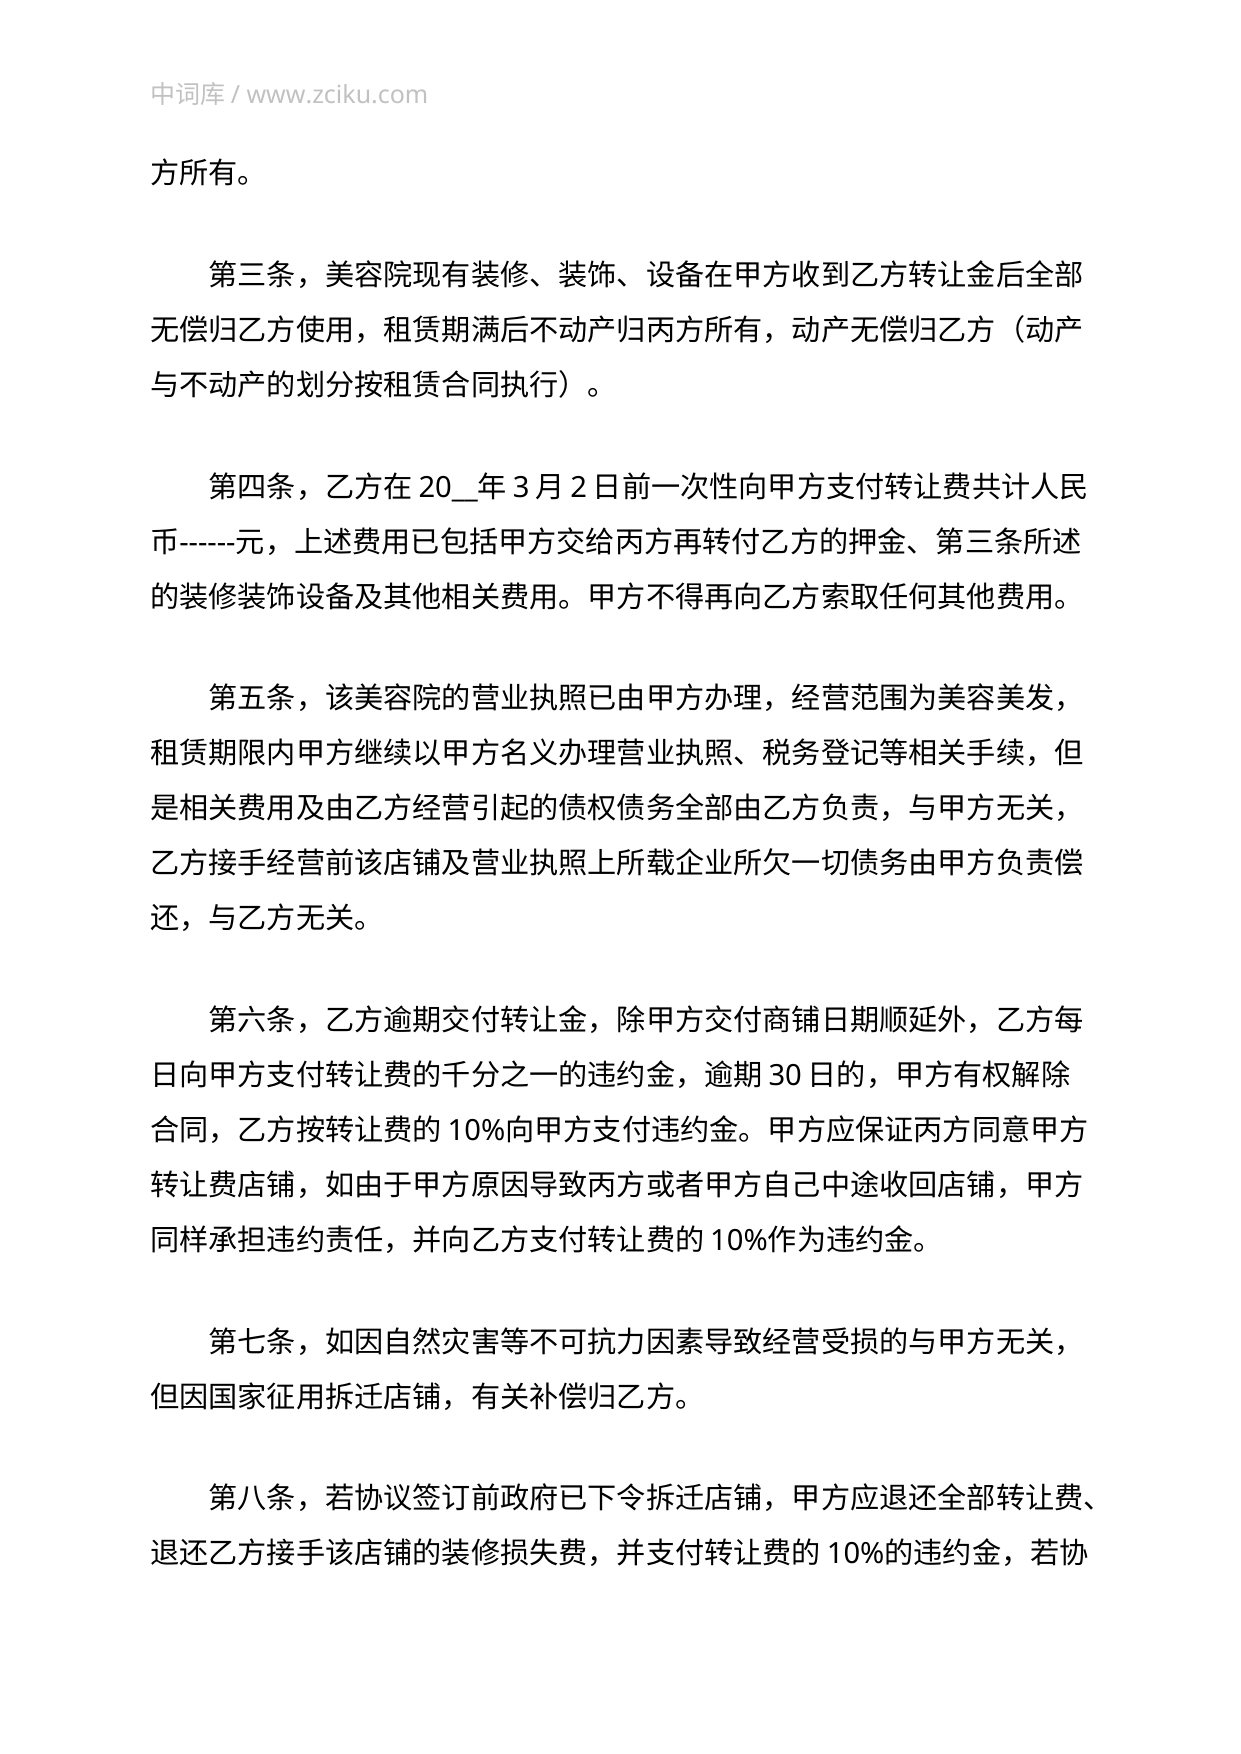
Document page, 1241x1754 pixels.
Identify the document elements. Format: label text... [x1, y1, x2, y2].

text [150, 1475, 1090, 1572]
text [150, 150, 1090, 192]
text 第五条，该美容院的营业执照已由甲方办理，经营范围为美容美发，租赁期限内甲方继续以甲方名义办理营业执照、税务登记等相关手续，但是相关费用及由乙方经营引起的债权债务全部由乙方负责，与甲方无关，乙方接手经营前该店铺及营业执照上所载企业所欠一切债务由甲方负责偿还，与乙方无关。 [150, 675, 1090, 937]
text 第三条，美容院现有装修、装饰、设备在甲方收到乙方转让金后全部无偿归乙方使用，租赁期满后不动产归丙方所有，动产无偿归乙方（动产与不动产的划分按租赁合同执行）。 [150, 252, 1090, 404]
text 第四条，乙方在20__年3月2日前一次性向甲方支付转让费共计人民币------元，上述费用已包括甲方交给丙方再转付乙方的押金、第三条所述的装修装饰设备及其他相关费用。甲方不得再向乙方索取任何其他费用。 [150, 463, 1090, 616]
text 第六条，乙方逾期交付转让金，除甲方交付商铺日期顺延外，乙方每日向甲方支付转让费的千分之一的违约金，逾期30日的，甲方有权解除合同，乙方按转让费的10%向甲方支付违约金。甲方应保证丙方同意甲方转让费店铺，如由于甲方原因导致丙方或者甲方自己中途收回店铺，甲方同样承担违约责任，并向乙方支付转让费的10%作为违约金。 [150, 996, 1090, 1259]
text 第七条，如因自然灾害等不可抗力因素导致经营受损的与甲方无关，但因国家征用拆迁店铺，有关补偿归乙方。 [150, 1318, 1090, 1415]
